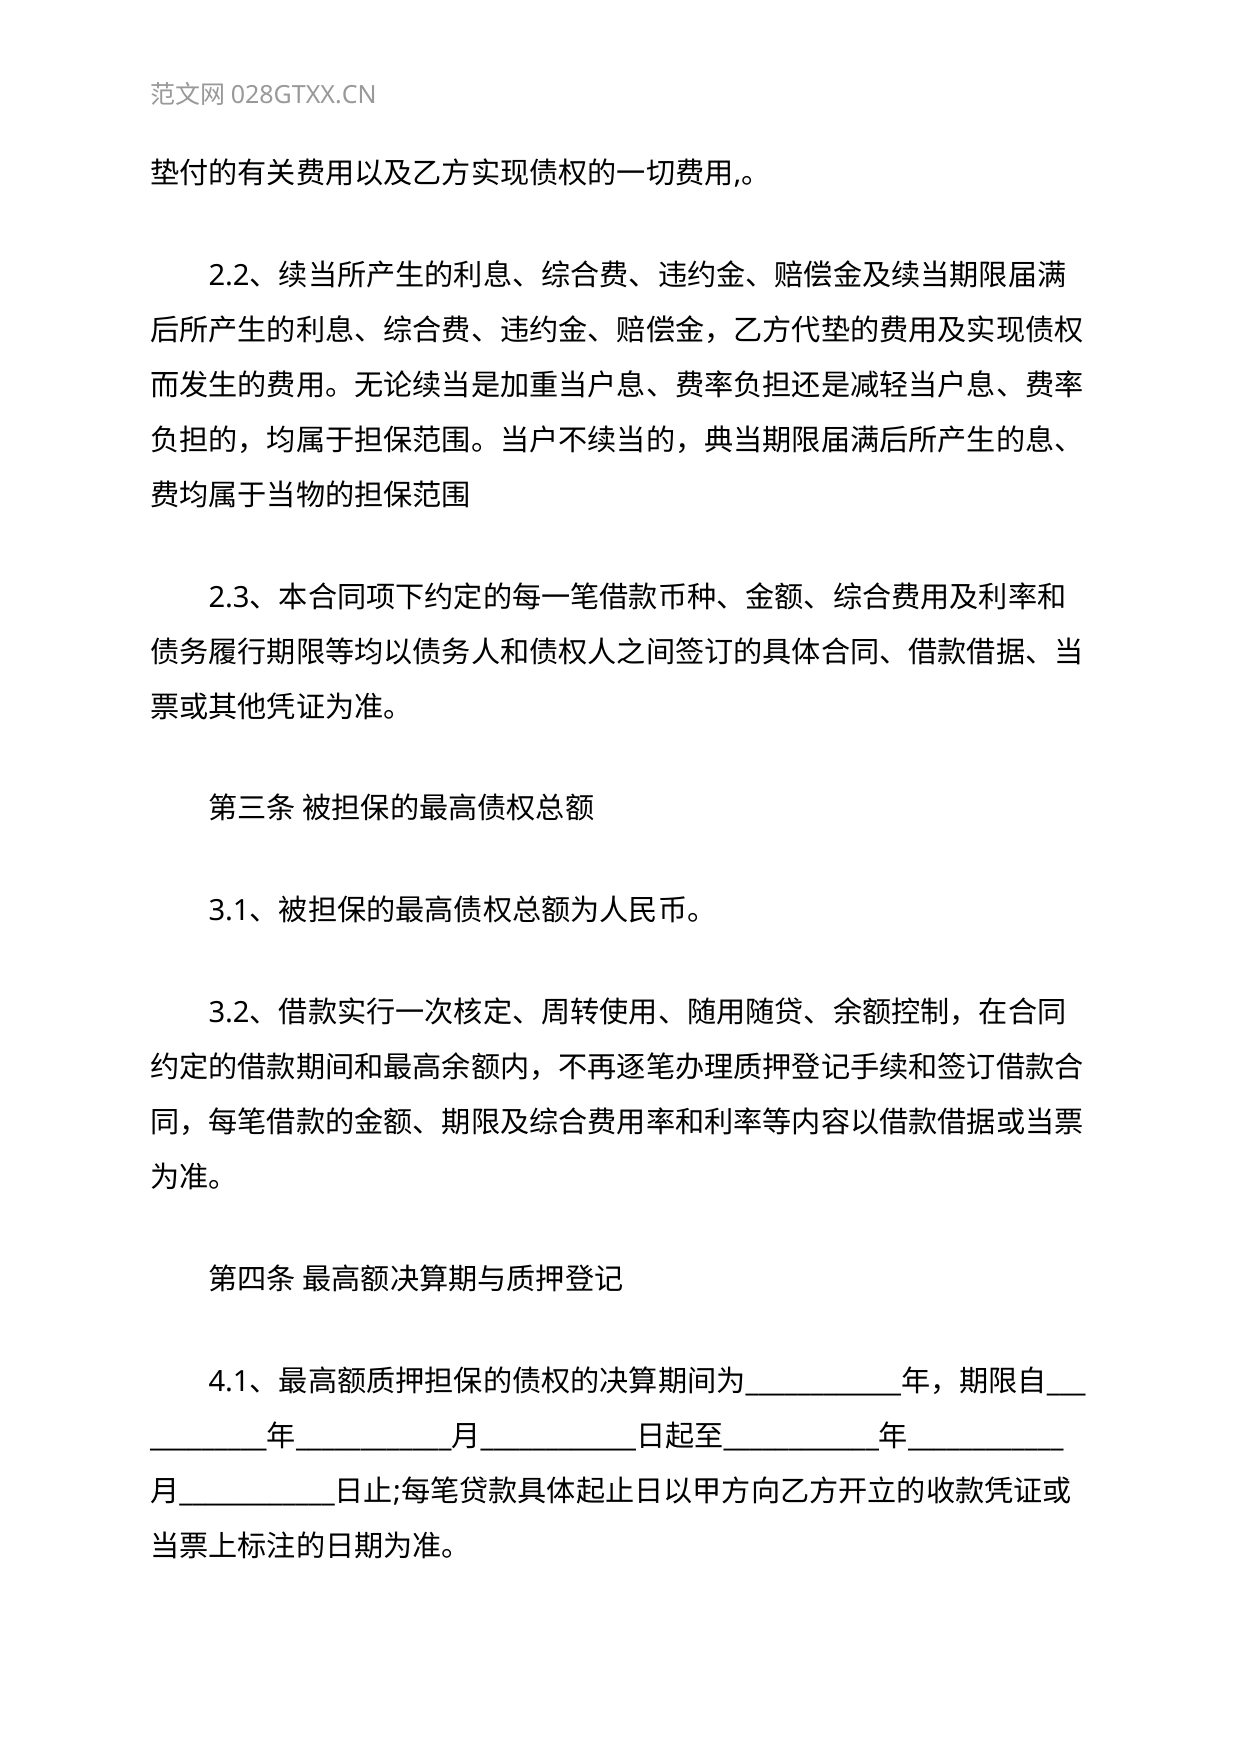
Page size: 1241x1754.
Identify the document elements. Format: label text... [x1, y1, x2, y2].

text 第三条 被担保的最高债权总额 [150, 785, 1090, 827]
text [150, 150, 1090, 192]
text 2.3、本合同项下约定的每一笔借款币种、金额、综合费用及利率和债务履行期限等均以债务人和债权人之间签订的具体合同、借款借据、当票或其他凭证为准。 [150, 573, 1090, 726]
text 3.2、借款实行一次核定、周转使用、随用随贷、余额控制，在合同约定的借款期间和最高余额内，不再逐笔办理质押登记手续和签订借款合同，每笔借款的金额、期限及综合费用率和利率等内容以借款借据或当票为准。 [150, 989, 1090, 1196]
text 3.1、被担保的最高债权总额为人民币。 [150, 887, 1090, 929]
text 2.2、续当所产生的利息、综合费、违约金、赔偿金及续当期限届满后所产生的利息、综合费、违约金、赔偿金，乙方代垫的费用及实现债权而发生的费用。无论续当是加重当户息、费率负担还是减轻当户息、费率负担的，均属于担保范围。当户不续当的，典当期限届满后所产生的息、费均属于当物的担保范围 [150, 252, 1090, 514]
text 第四条 最高额决算期与质押登记 [150, 1255, 1090, 1298]
text 4.1、最高额质押担保的债权的决算期间为____________年，期限自____________年____________月____________日起至____________年____________月____________日止;每笔贷款具体起止日以甲方向乙方开立的收款凭证或当票上标注的日期为准。 [150, 1357, 1090, 1564]
